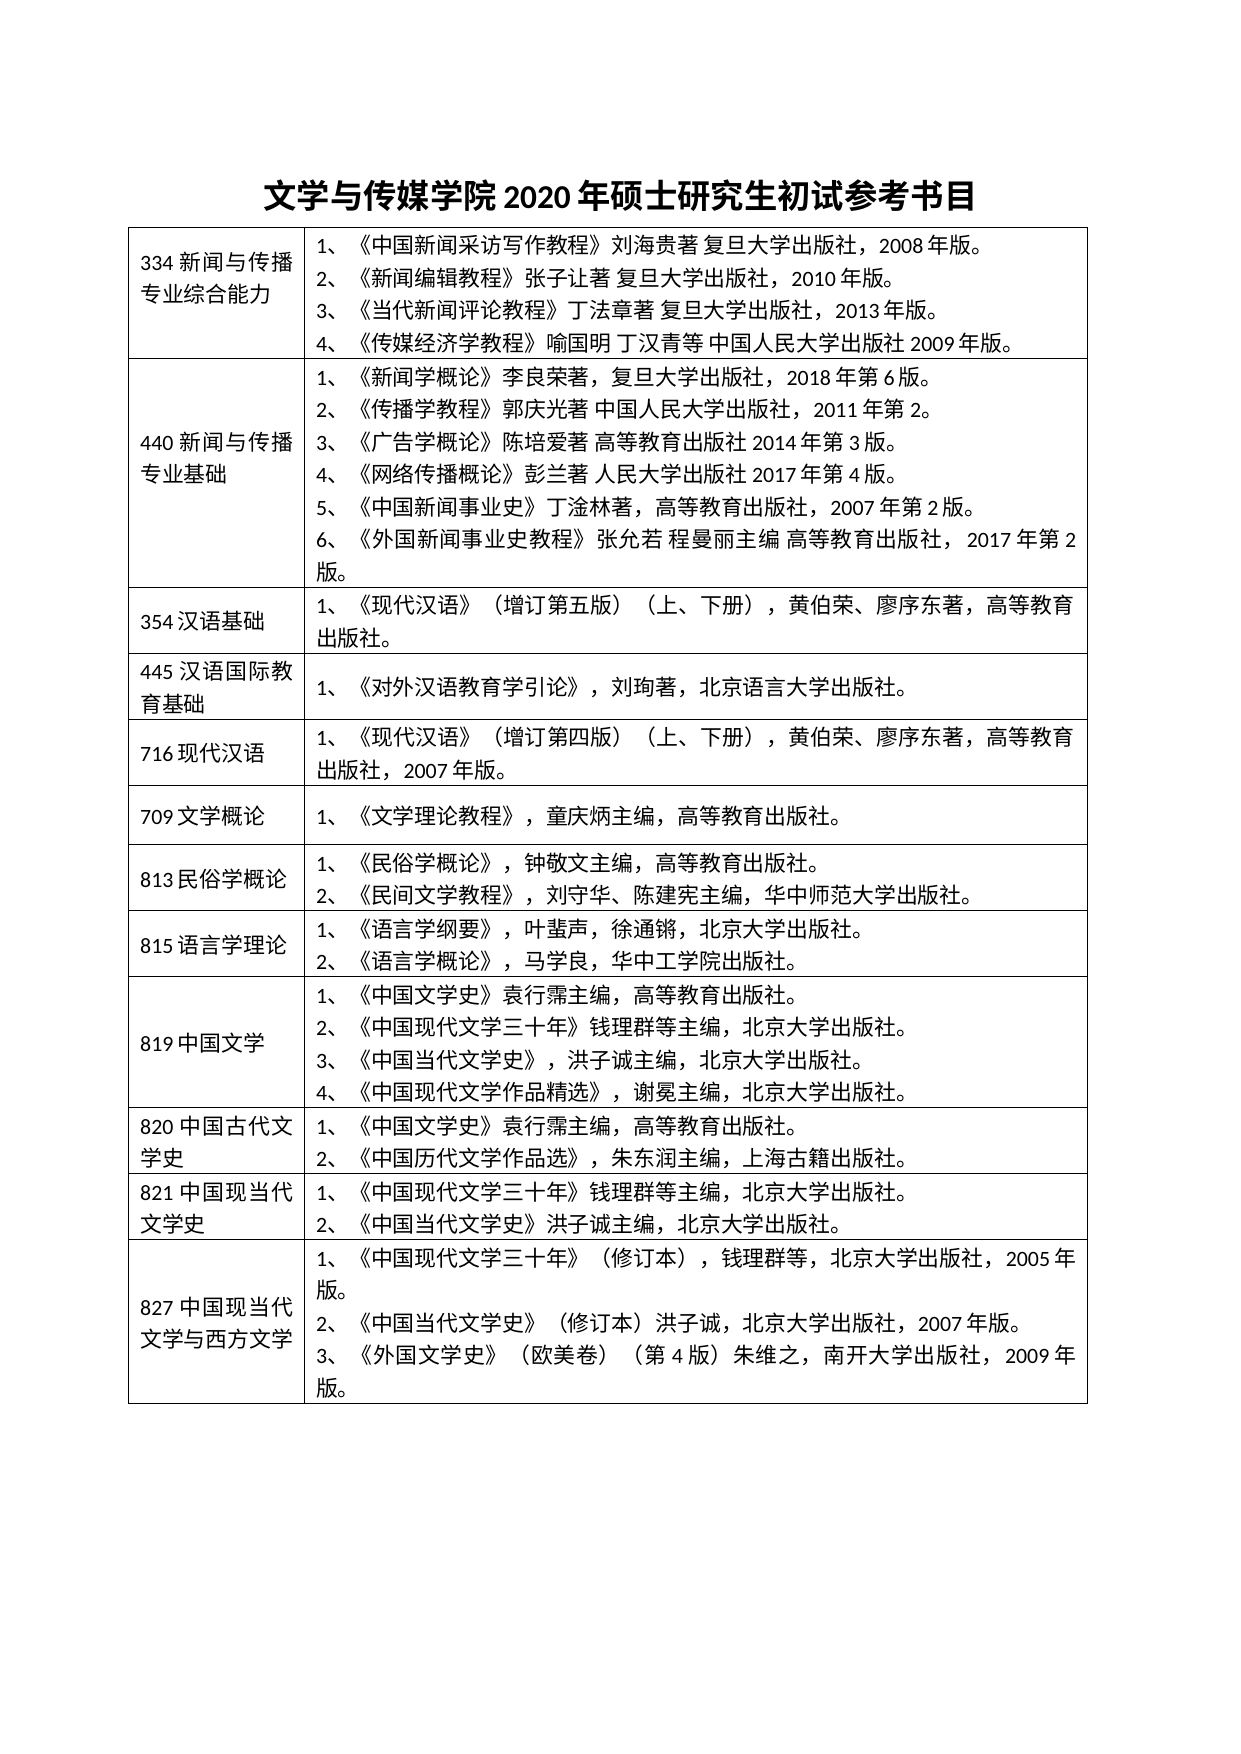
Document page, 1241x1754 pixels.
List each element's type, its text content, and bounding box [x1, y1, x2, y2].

table_cell 《民俗学概论》，钟敬文主编，高等教育出版社。 《民间文学教程》，刘守华、陈建宪主编，华中师范大学出版社。 [305, 845, 1087, 910]
table_header 1、《中国新闻采访写作教程》刘海贵著 复旦大学出版社，2008年版。 2、《新闻编辑教程》张子让著 复旦大学出版社，2010年版。 3、《当代新闻评论教程》丁法章著 复旦大学出版社，2013年版。 4、《传媒经济学教程》喻国明 丁汉青等 中国人民大学出版社2009年版。 [305, 228, 1087, 358]
table_cell 1、《中国文学史》袁行霈主编，高等教育出版社。 2、《中国历代文学作品选》，朱东润主编，上海古籍出版社。 [305, 1108, 1087, 1173]
table_cell 1、《中国文学史》袁行霈主编，高等教育出版社。 2、《中国现代文学三十年》钱理群等主编，北京大学出版社。 3、《中国当代文学史》，洪子诚主编，北京大学出版社。 4、《中国现代文学作品精选》，谢冕主编，北京大学出版社。 [305, 977, 1087, 1107]
table_cell 709文学概论 [129, 786, 304, 844]
table_header 334新闻与传播专业综合能力 [129, 228, 304, 358]
table_cell 716现代汉语 [129, 720, 304, 785]
table_cell 821中国现当代文学史 [129, 1174, 304, 1239]
table_cell 1、《中国现代文学三十年》（修订本），钱理群等，北京大学出版社，2005年版。 2、《中国当代文学史》（修订本）洪子诚，北京大学出版社，2007年版。 3、《外国文学史》（欧美卷）（第4版）朱维之，南开大学出版社，2009年版。 [305, 1240, 1087, 1403]
table_cell 827中国现当代文学与西方文学 [129, 1240, 304, 1403]
table_cell 1、《现代汉语》（增订第五版）（上、下册），黄伯荣、廖序东著，高等教育出版社。 [305, 588, 1087, 653]
table_cell 1、《现代汉语》（增订第四版）（上、下册），黄伯荣、廖序东著，高等教育出版社，2007年版。 [305, 720, 1087, 785]
table_cell 《语言学纲要》，叶蜚声，徐通锵，北京大学出版社。 《语言学概论》，马学良，华中工学院出版社。 [305, 911, 1087, 976]
table_cell 445汉语国际教育基础 [129, 654, 304, 719]
text 文学与传媒学院2020年硕士研究生初试参考书目 [187, 162, 1053, 227]
table_cell 1、《对外汉语教育学引论》，刘珣著，北京语言大学出版社。 [305, 654, 1087, 719]
table_cell 440新闻与传播专业基础 [129, 359, 304, 587]
table_cell 815语言学理论 [129, 911, 304, 976]
table_cell 820中国古代文学史 [129, 1108, 304, 1173]
table_cell 1、《中国现代文学三十年》钱理群等主编，北京大学出版社。 2、《中国当代文学史》洪子诚主编，北京大学出版社。 [305, 1174, 1087, 1239]
table_cell 354汉语基础 [129, 588, 304, 653]
table_cell 1、《文学理论教程》，童庆炳主编，高等教育出版社。 [305, 786, 1087, 844]
table_cell 813民俗学概论 [129, 845, 304, 910]
table_cell 1、《新闻学概论》李良荣著，复旦大学出版社，2018年第6版。 2、《传播学教程》郭庆光著 中国人民大学出版社，2011年第2。 3、《广告学概论》陈培爱著 高等教育出版社2014年第3版。 4、《网络传播概论》彭兰著 人民大学出版社2017年第4版。 5、《中国新闻事业史》丁淦林著，高等教育出版社，2007年第2版。 6、《外国新闻事业史教程》张允若 程曼丽主编 高等教育出版社，2017年第2版。 [305, 359, 1087, 587]
table_cell 819中国文学 [129, 977, 304, 1107]
